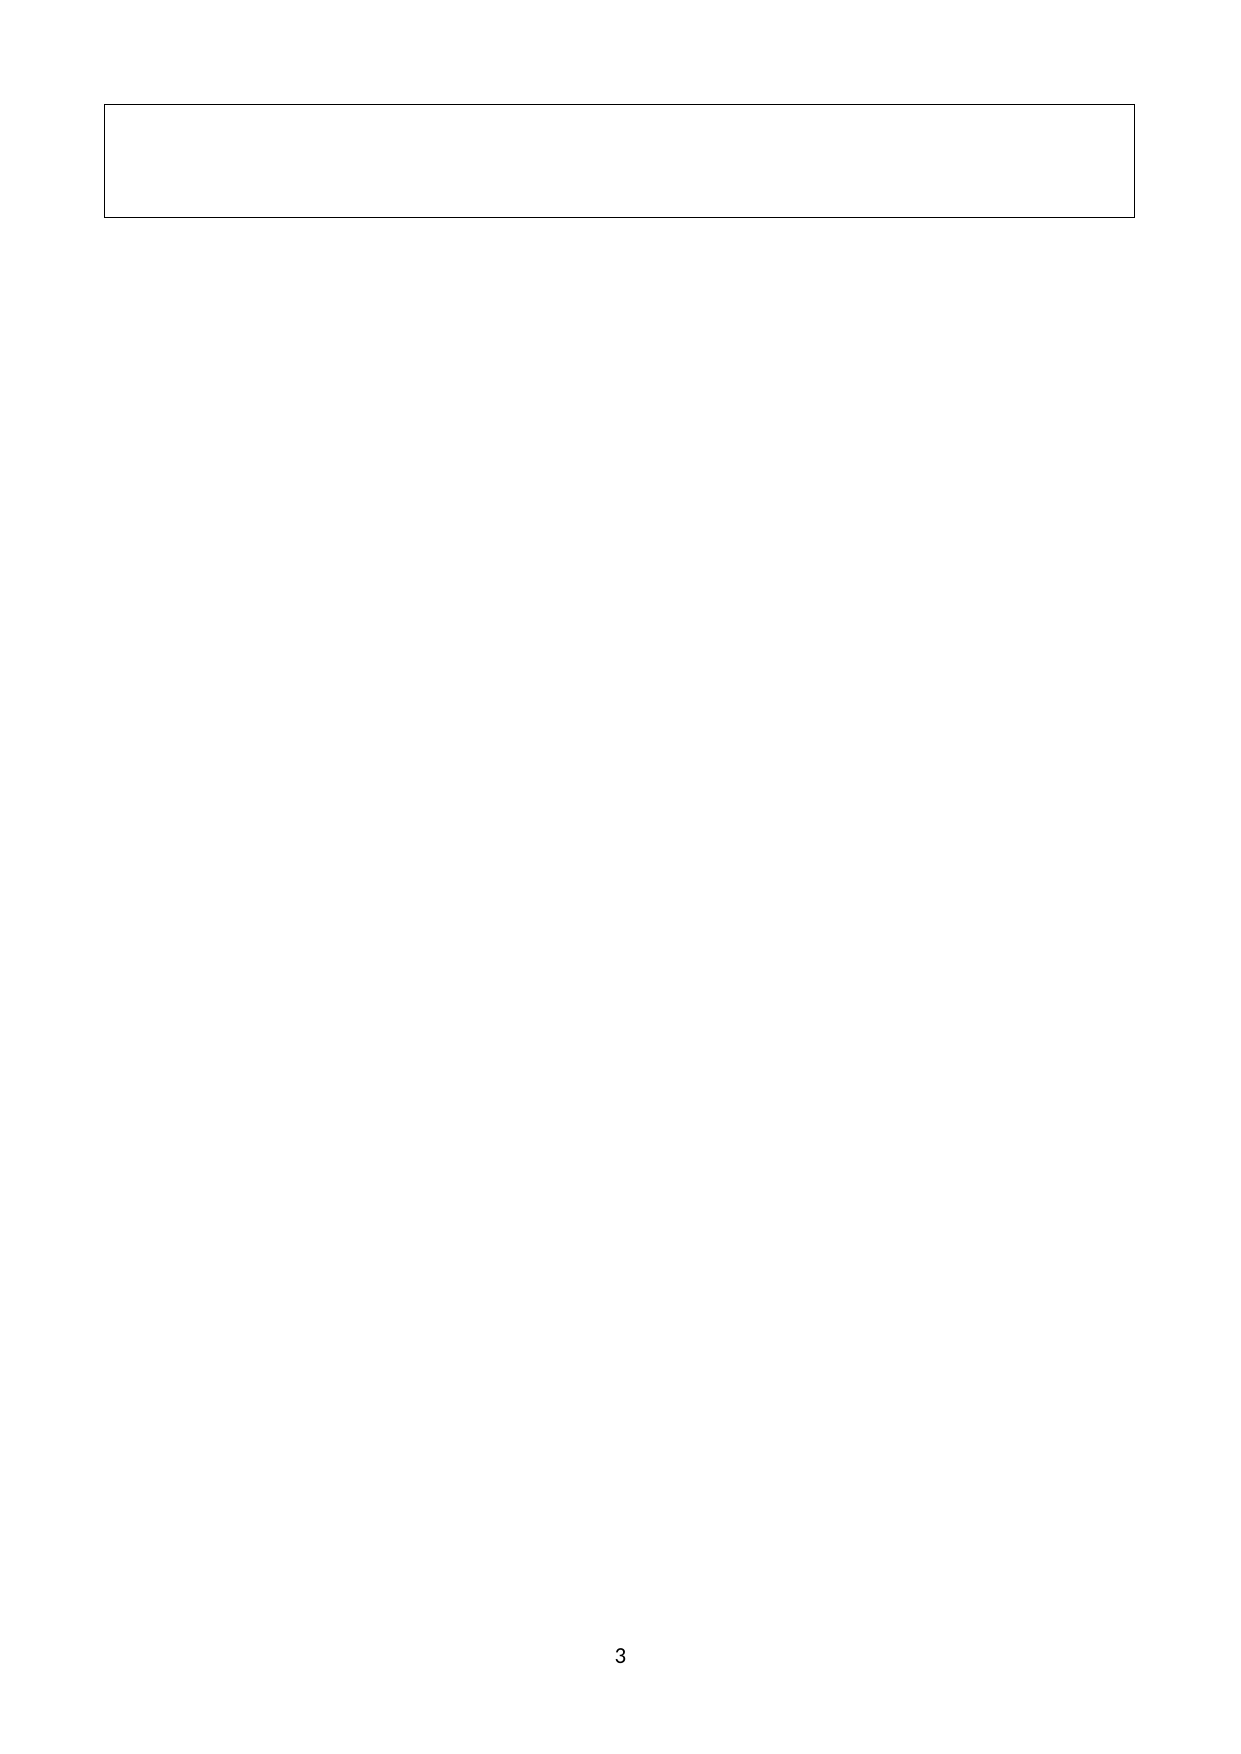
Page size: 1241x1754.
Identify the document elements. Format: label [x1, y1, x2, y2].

table_cell [105, 105, 1134, 217]
